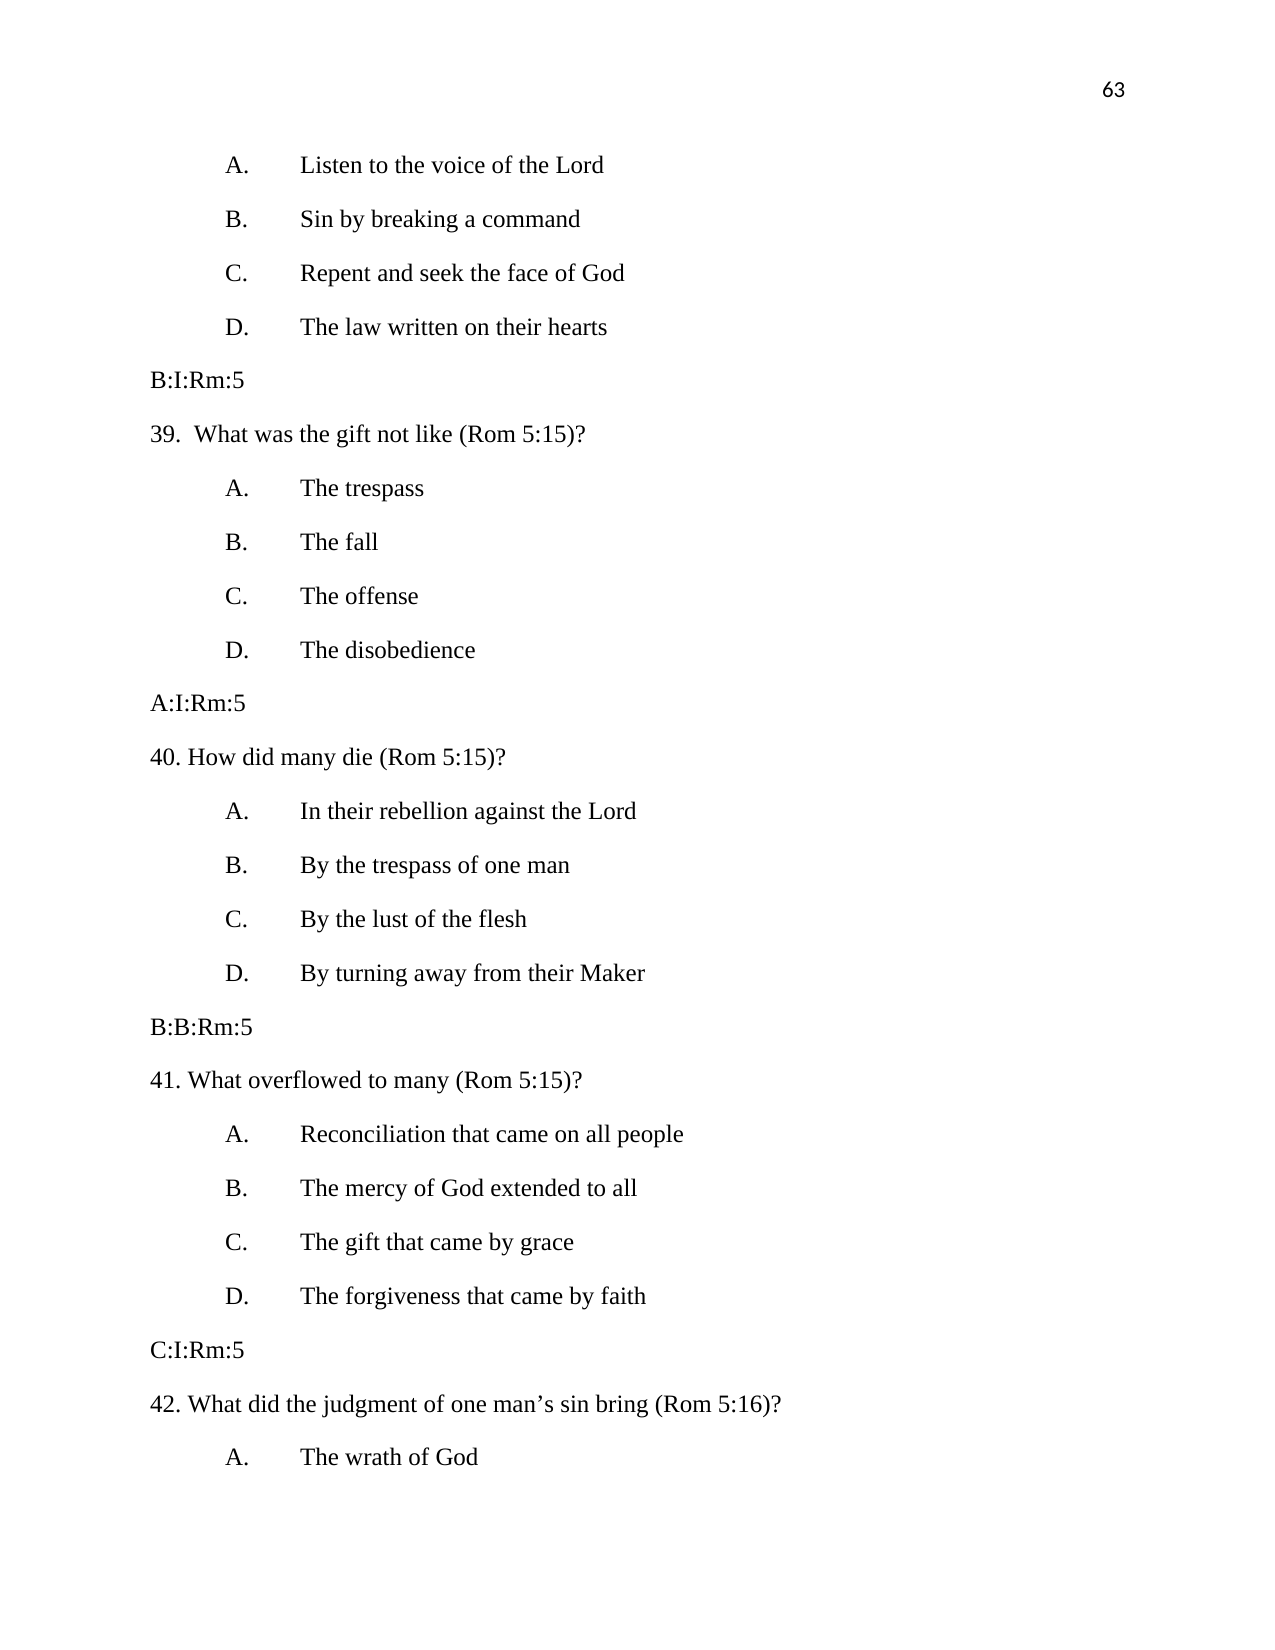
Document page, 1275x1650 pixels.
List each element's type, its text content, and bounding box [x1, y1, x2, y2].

text 40. How did many die (Rom 5:15)? [150, 742, 1125, 771]
text D. The disobedience [150, 635, 1125, 663]
text 41. What overflowed to many (Rom 5:15)? [150, 1066, 1125, 1094]
text A. Reconciliation that came on all people [150, 1119, 1125, 1148]
text B:B:Rm:5 [150, 1012, 1125, 1040]
text C. The gift that came by grace [150, 1227, 1125, 1256]
text D. The law written on their hearts [150, 312, 1125, 340]
text A. The trespass [150, 473, 1125, 502]
text A:I:Rm:5 [150, 688, 1125, 717]
text B:I:Rm:5 [150, 365, 1125, 394]
text C. Repent and seek the face of God [150, 258, 1125, 286]
text B. By the trespass of one man [150, 850, 1125, 879]
text B. The fall [150, 527, 1125, 556]
text A. Listen to the voice of the Lord [150, 150, 1125, 179]
text C:I:Rm:5 [150, 1335, 1125, 1363]
text B. Sin by breaking a command [150, 204, 1125, 233]
text A. The wrath of God [150, 1442, 1125, 1471]
text B. The mercy of God extended to all [150, 1173, 1125, 1202]
text C. By the lust of the flesh [150, 904, 1125, 933]
text D. The forgiveness that came by faith [150, 1281, 1125, 1310]
text D. By turning away from their Maker [150, 958, 1125, 987]
text C. The offense [150, 581, 1125, 609]
text A. In their rebellion against the Lord [150, 796, 1125, 825]
text 39. What was the gift not like (Rom 5:15)? [150, 419, 1125, 448]
text 42. What did the judgment of one man’s sin bring (Rom 5:16)? [150, 1389, 1125, 1417]
